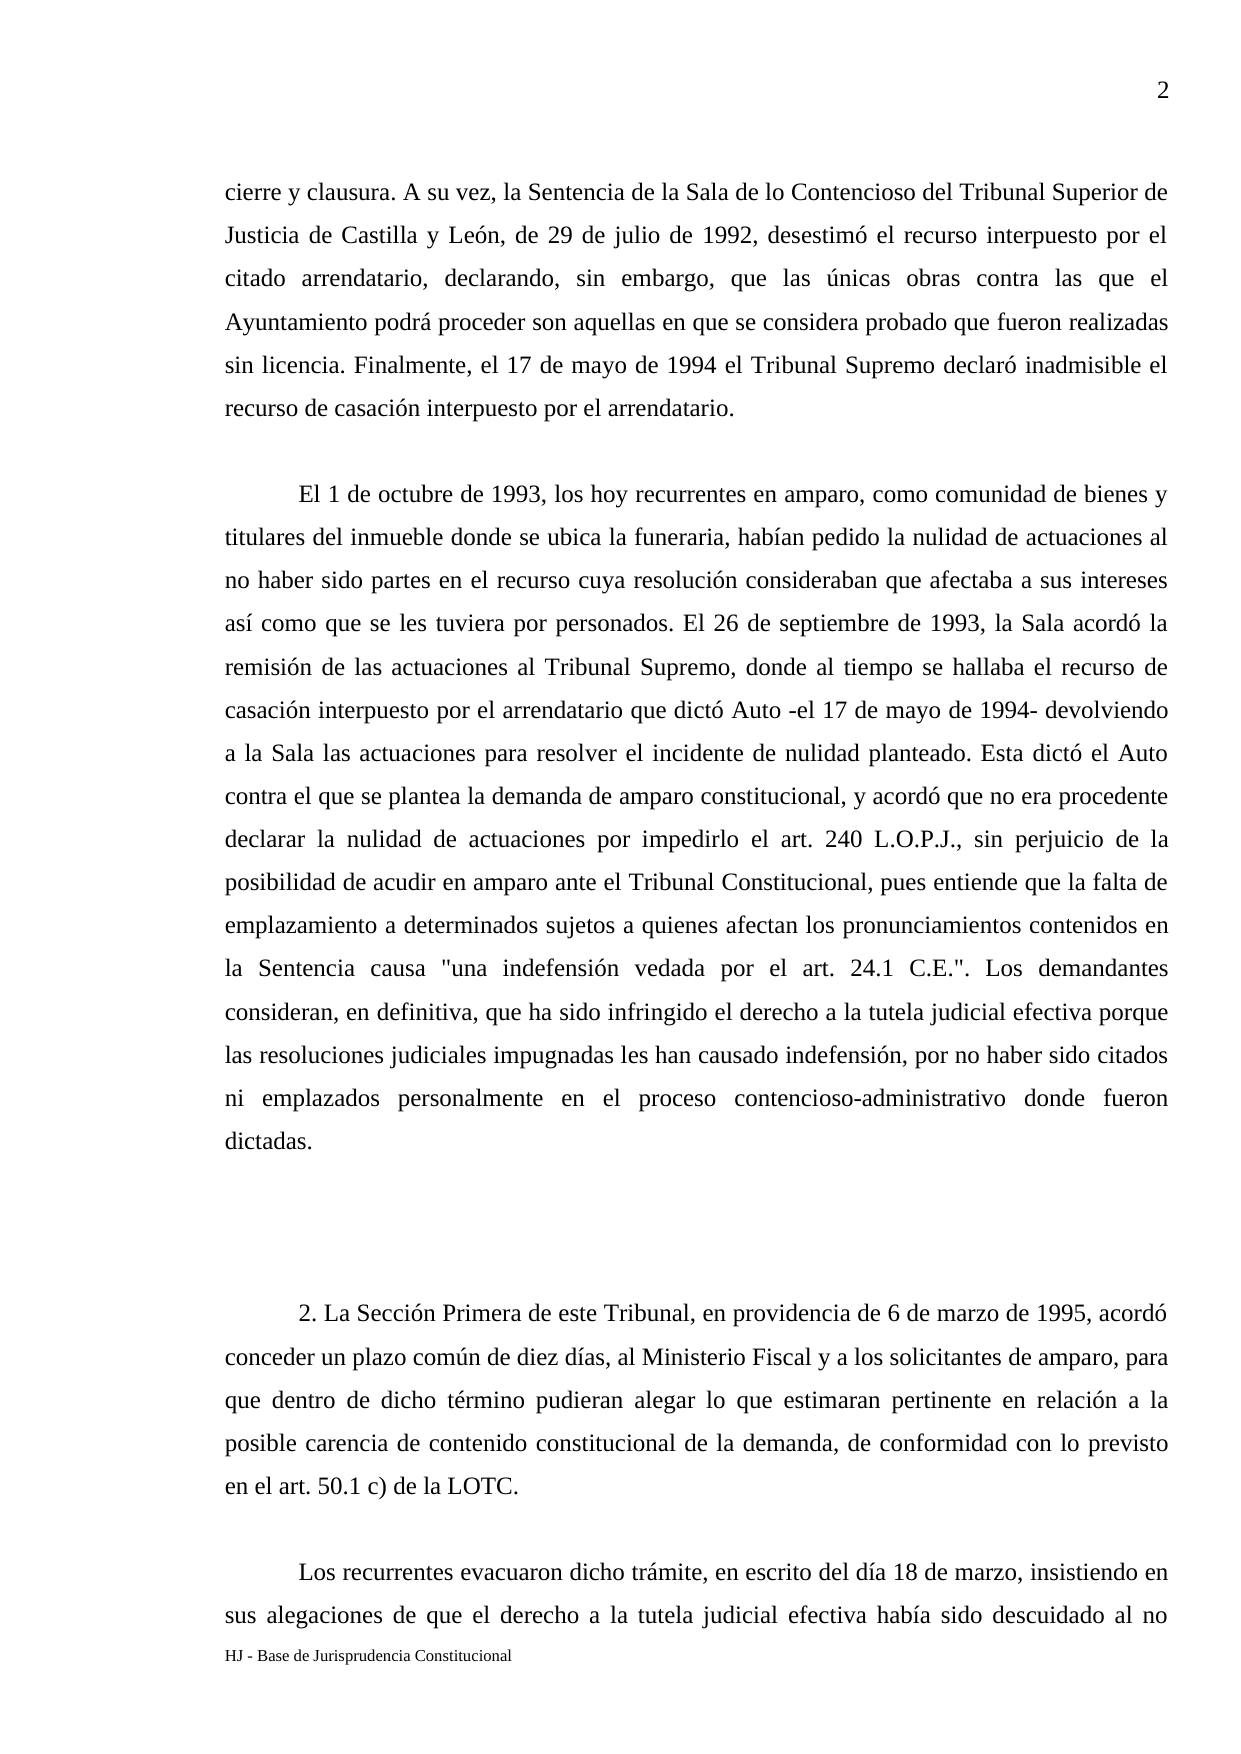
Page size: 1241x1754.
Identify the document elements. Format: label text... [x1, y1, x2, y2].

text El 1 de octubre de 1993, los hoy recurrentes en amparo, como comunidad de bienes y titulares del inmueble donde se ubica la funeraria, habían pedido la nulidad de actuaciones al no haber sido partes en el recurso cuya resolución consideraban que afectaba a sus intereses así como que se les tuviera por personados. El 26 de septiembre de 1993, la Sala acordó la remisión de las actuaciones al Tribunal Supremo, donde al tiempo se hallaba el recurso de casación interpuesto por el arrendatario que dictó Auto -el 17 de mayo de 1994- devolviendo a la Sala las actuaciones para resolver el incidente de nulidad planteado. Esta dictó el Auto contra el que se plantea la demanda de amparo constitucional, y acordó que no era procedente declarar la nulidad de actuaciones por impedirlo el art. 240 L.O.P.J., sin perjuicio de la posibilidad de acudir en amparo ante el Tribunal Constitucional, pues entiende que la falta de emplazamiento a determinados sujetos a quienes afectan los pronunciamientos contenidos en la Sentencia causa "una indefensión vedada por el art. 24.1 C.E.". Los demandantes consideran, en definitiva, que ha sido infringido el derecho a la tutela judicial efectiva porque las resoluciones judiciales impugnadas les han causado indefensión, por no haber sido citados ni emplazados personalmente en el proceso contencioso-administrativo donde fueron dictadas. [224, 479, 1169, 1155]
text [224, 177, 1169, 422]
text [224, 1557, 1169, 1629]
text 2. La Sección Primera de este Tribunal, en providencia de 6 de marzo de 1995, acordó conceder un plazo común de diez días, al Ministerio Fiscal y a los solicitantes de amparo, para que dentro de dicho término pudieran alegar lo que estimaran pertinente en relación a la posible carencia de contenido constitucional de la demanda, de conformidad con lo previsto en el art. 50.1 c) de la LOTC. [224, 1298, 1169, 1500]
